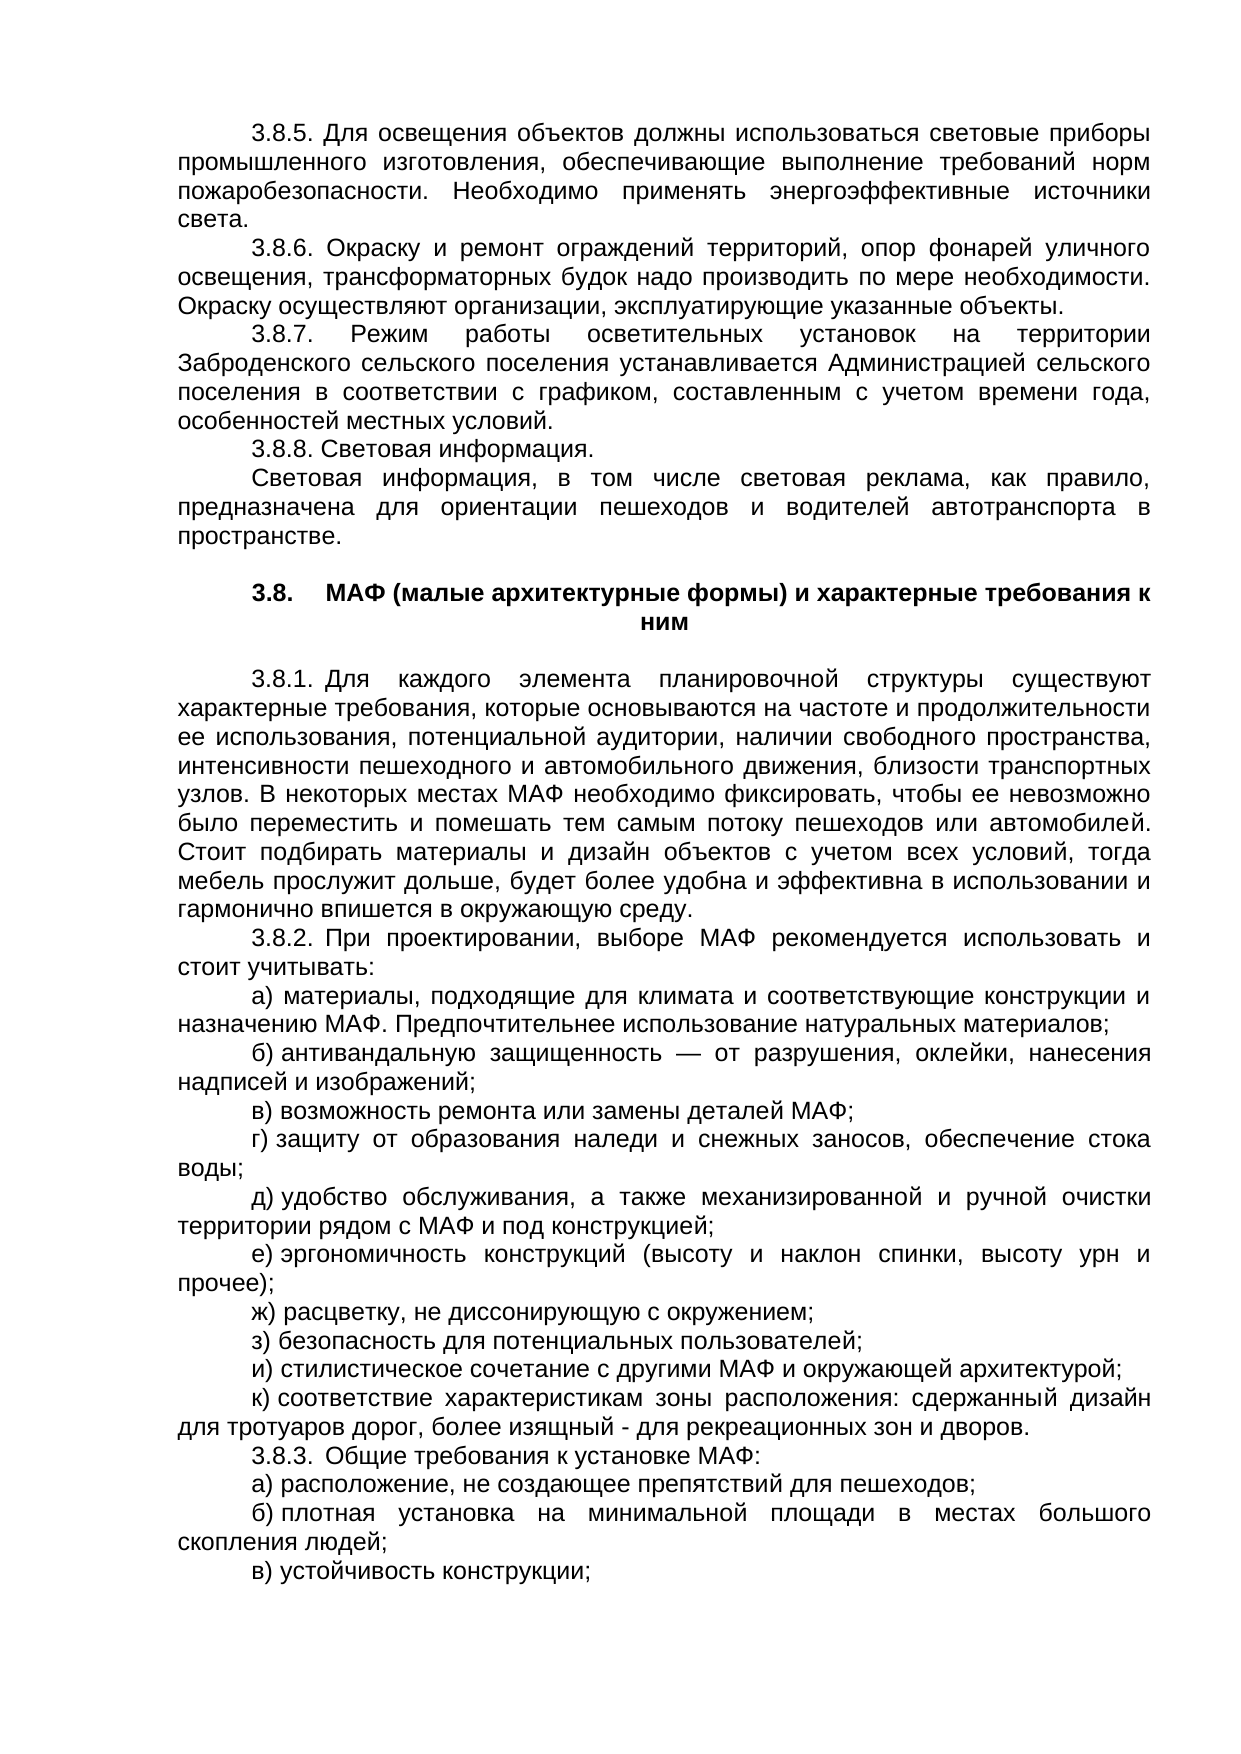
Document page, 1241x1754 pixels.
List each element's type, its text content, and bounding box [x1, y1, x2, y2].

text б) плотная установка на минимальной площади в местах большого скопления людей; [177, 1498, 1152, 1556]
text в) возможность ремонта или замены деталей МАФ; [177, 1096, 1152, 1124]
text а) расположение, не создающее препятствий для пешеходов; [177, 1469, 1152, 1498]
text 3.8.5. Для освещения объектов должны использоваться световые приборы промышленного изготовления, обеспечивающие выполнение требований норм пожаробезопасности. Необходимо применять энергоэффективные источники света. [177, 118, 1152, 233]
text 3.8.6. Окраску и ремонт ограждений территорий, опор фонарей уличного освещения, трансформаторных будок надо производить по мере необходимости. Окраску осуществляют организации, эксплуатирующие указанные объекты. [177, 233, 1152, 319]
text к) соответствие характеристикам зоны расположения: сдержанный дизайн для тротуаров дорог, более изящный - для рекреационных зон и дворов. [177, 1383, 1152, 1441]
text з) безопасность для потенциальных пользователей; [177, 1326, 1152, 1354]
text 3.8.8. Световая информация. [177, 434, 1152, 463]
text ж) расцветку, не диссонирующую с окружением; [177, 1297, 1152, 1326]
text Световая информация, в том числе световая реклама, как правило, предназначена для ориентации пешеходов и водителей автотранспорта в пространстве. [177, 463, 1152, 549]
text г) защиту от образования наледи и снежных заносов, обеспечение стока воды; [177, 1124, 1152, 1182]
list При проектировании, выборе МАФ рекомендуется использовать и стоит учитывать: [177, 923, 1152, 981]
text 3.8.7. Режим работы осветительных установок на территории Заброденского сельского поселения устанавливается Администрацией сельского поселения в соответствии с графиком, составленным с учетом времени года, особенностей местных условий. [177, 319, 1152, 434]
text б) антивандальную защищенность ― от разрушения, оклейки, нанесения надписей и изображений; [177, 1038, 1152, 1096]
text а) материалы, подходящие для климата и соответствующие конструкции и назначению МАФ. Предпочтительнее использование натуральных материалов; [177, 981, 1152, 1038]
text д) удобство обслуживания, а также механизированной и ручной очистки территории рядом с МАФ и под конструкцией; [177, 1182, 1152, 1239]
text в) устойчивость конструкции; [177, 1556, 1152, 1584]
text е) эргономичность конструкций (высоту и наклон спинки, высоту урн и прочее); [177, 1239, 1152, 1297]
list Общие требования к установке МАФ: [177, 1441, 1152, 1469]
text и) стилистическое сочетание с другими МАФ и окружающей архитектурой; [177, 1354, 1152, 1383]
list Для каждого элемента планировочной структуры существуют характерные требования, которые основываются на частоте и продолжительности ее использования, потенциальной аудитории, наличии свободного пространства, интенсивности пешеходного и автомобильного движения, близости транспортных узлов. В некоторых местах МАФ необходимо фиксировать, чтобы ее невозможно было переместить и помешать тем самым потоку пешеходов или автомобилей. Стоит подбирать материалы и дизайн объектов с учетом всех условий, тогда мебель прослужит дольше, будет более удобна и эффективна в использовании и гармонично впишется в окружающую среду. [177, 664, 1152, 923]
list МАФ (малые архитектурные формы) и характерные требования к ним [177, 578, 1152, 636]
